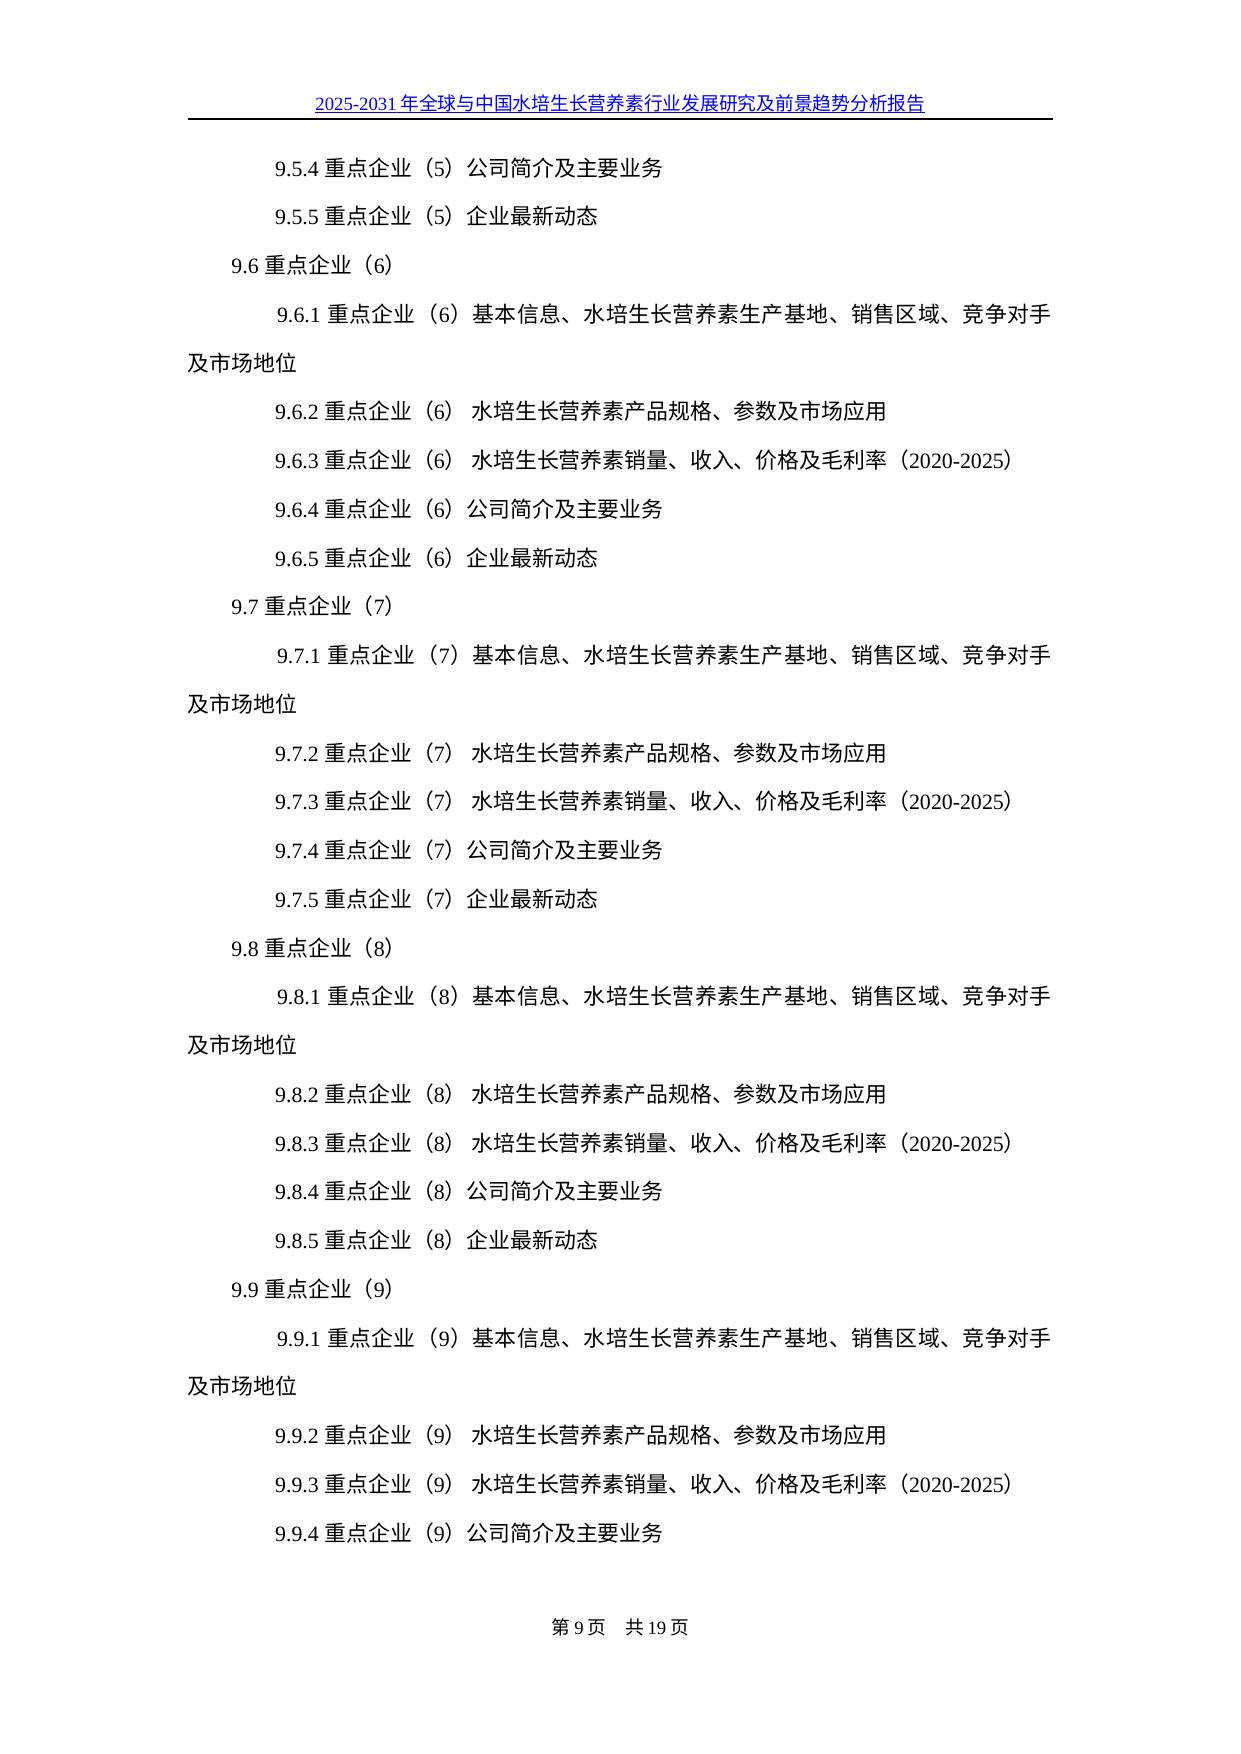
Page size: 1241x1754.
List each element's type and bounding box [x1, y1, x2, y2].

text [187, 150, 1053, 1548]
